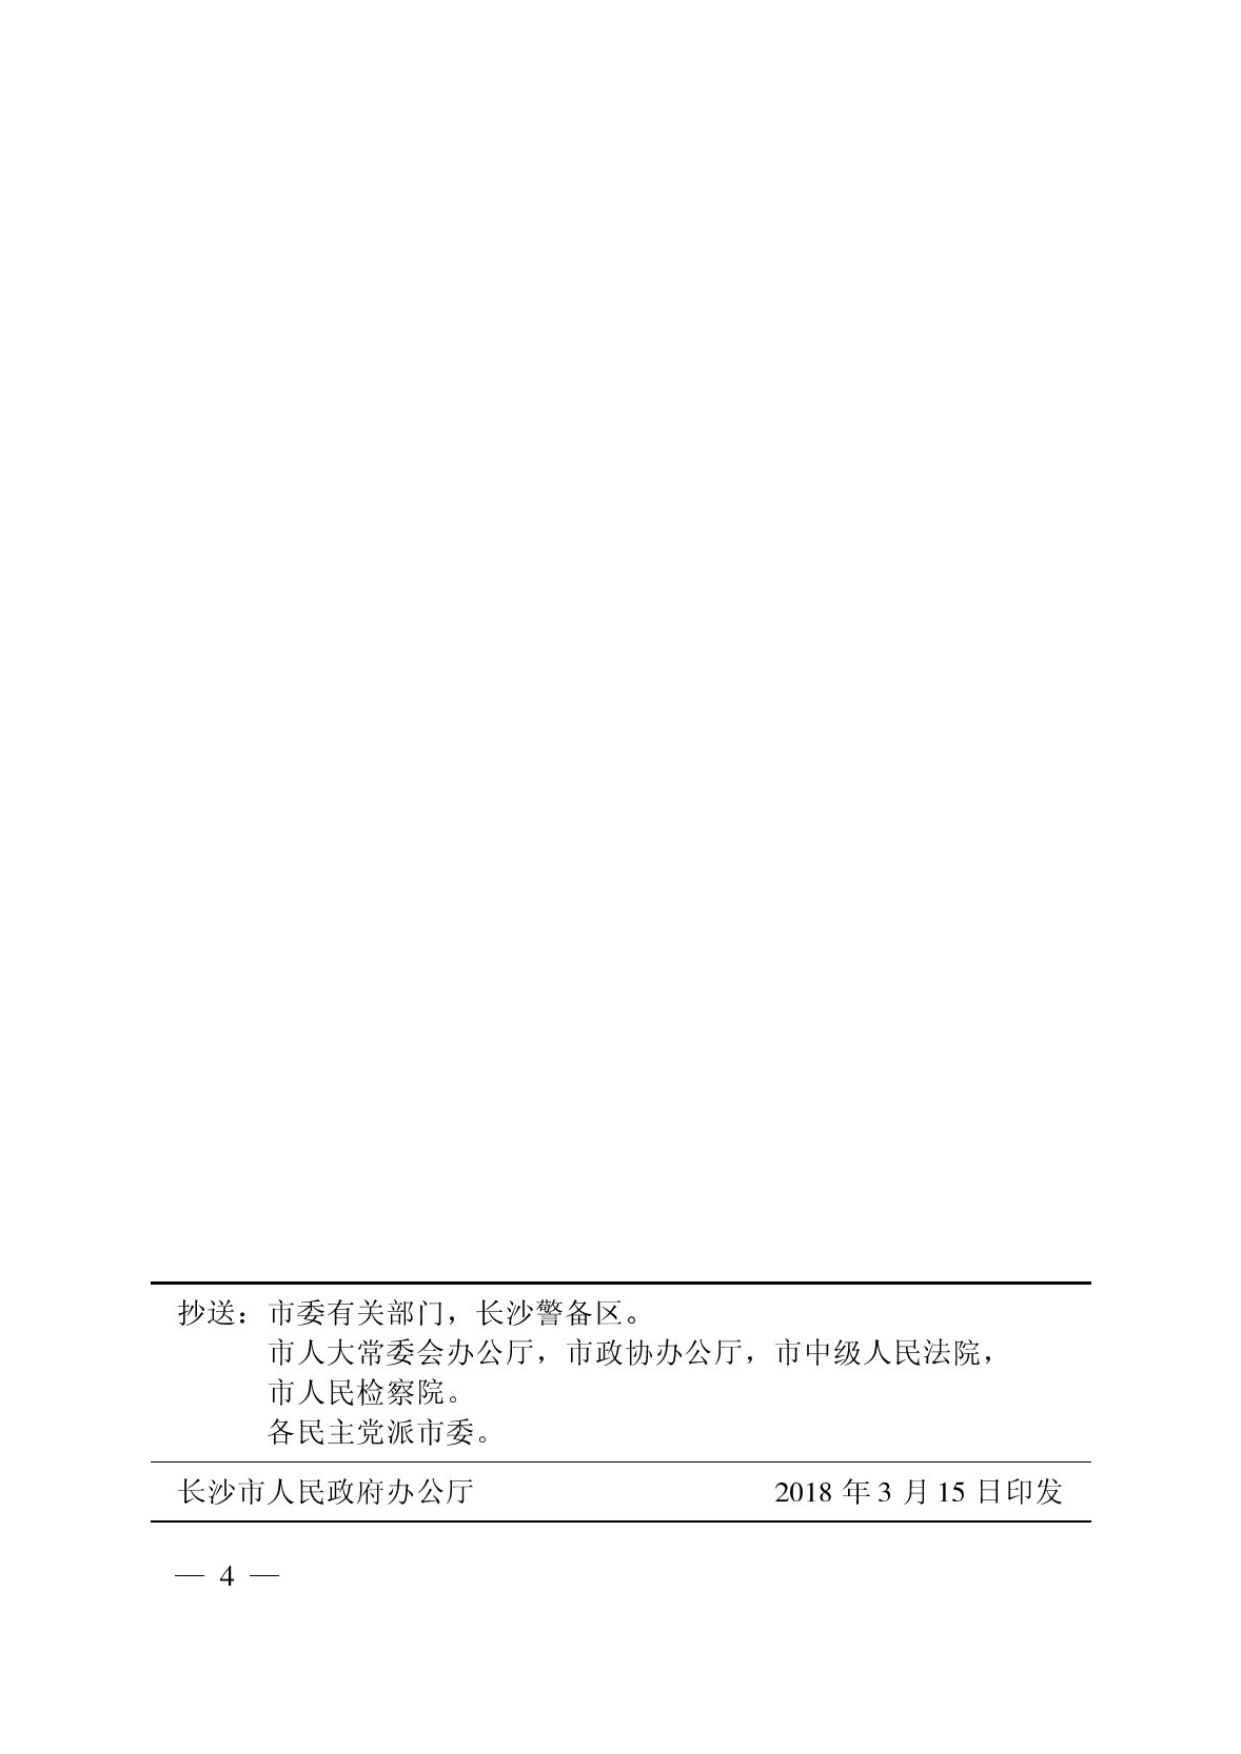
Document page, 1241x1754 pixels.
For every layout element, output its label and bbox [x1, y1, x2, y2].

picture [98, 134, 1143, 1611]
